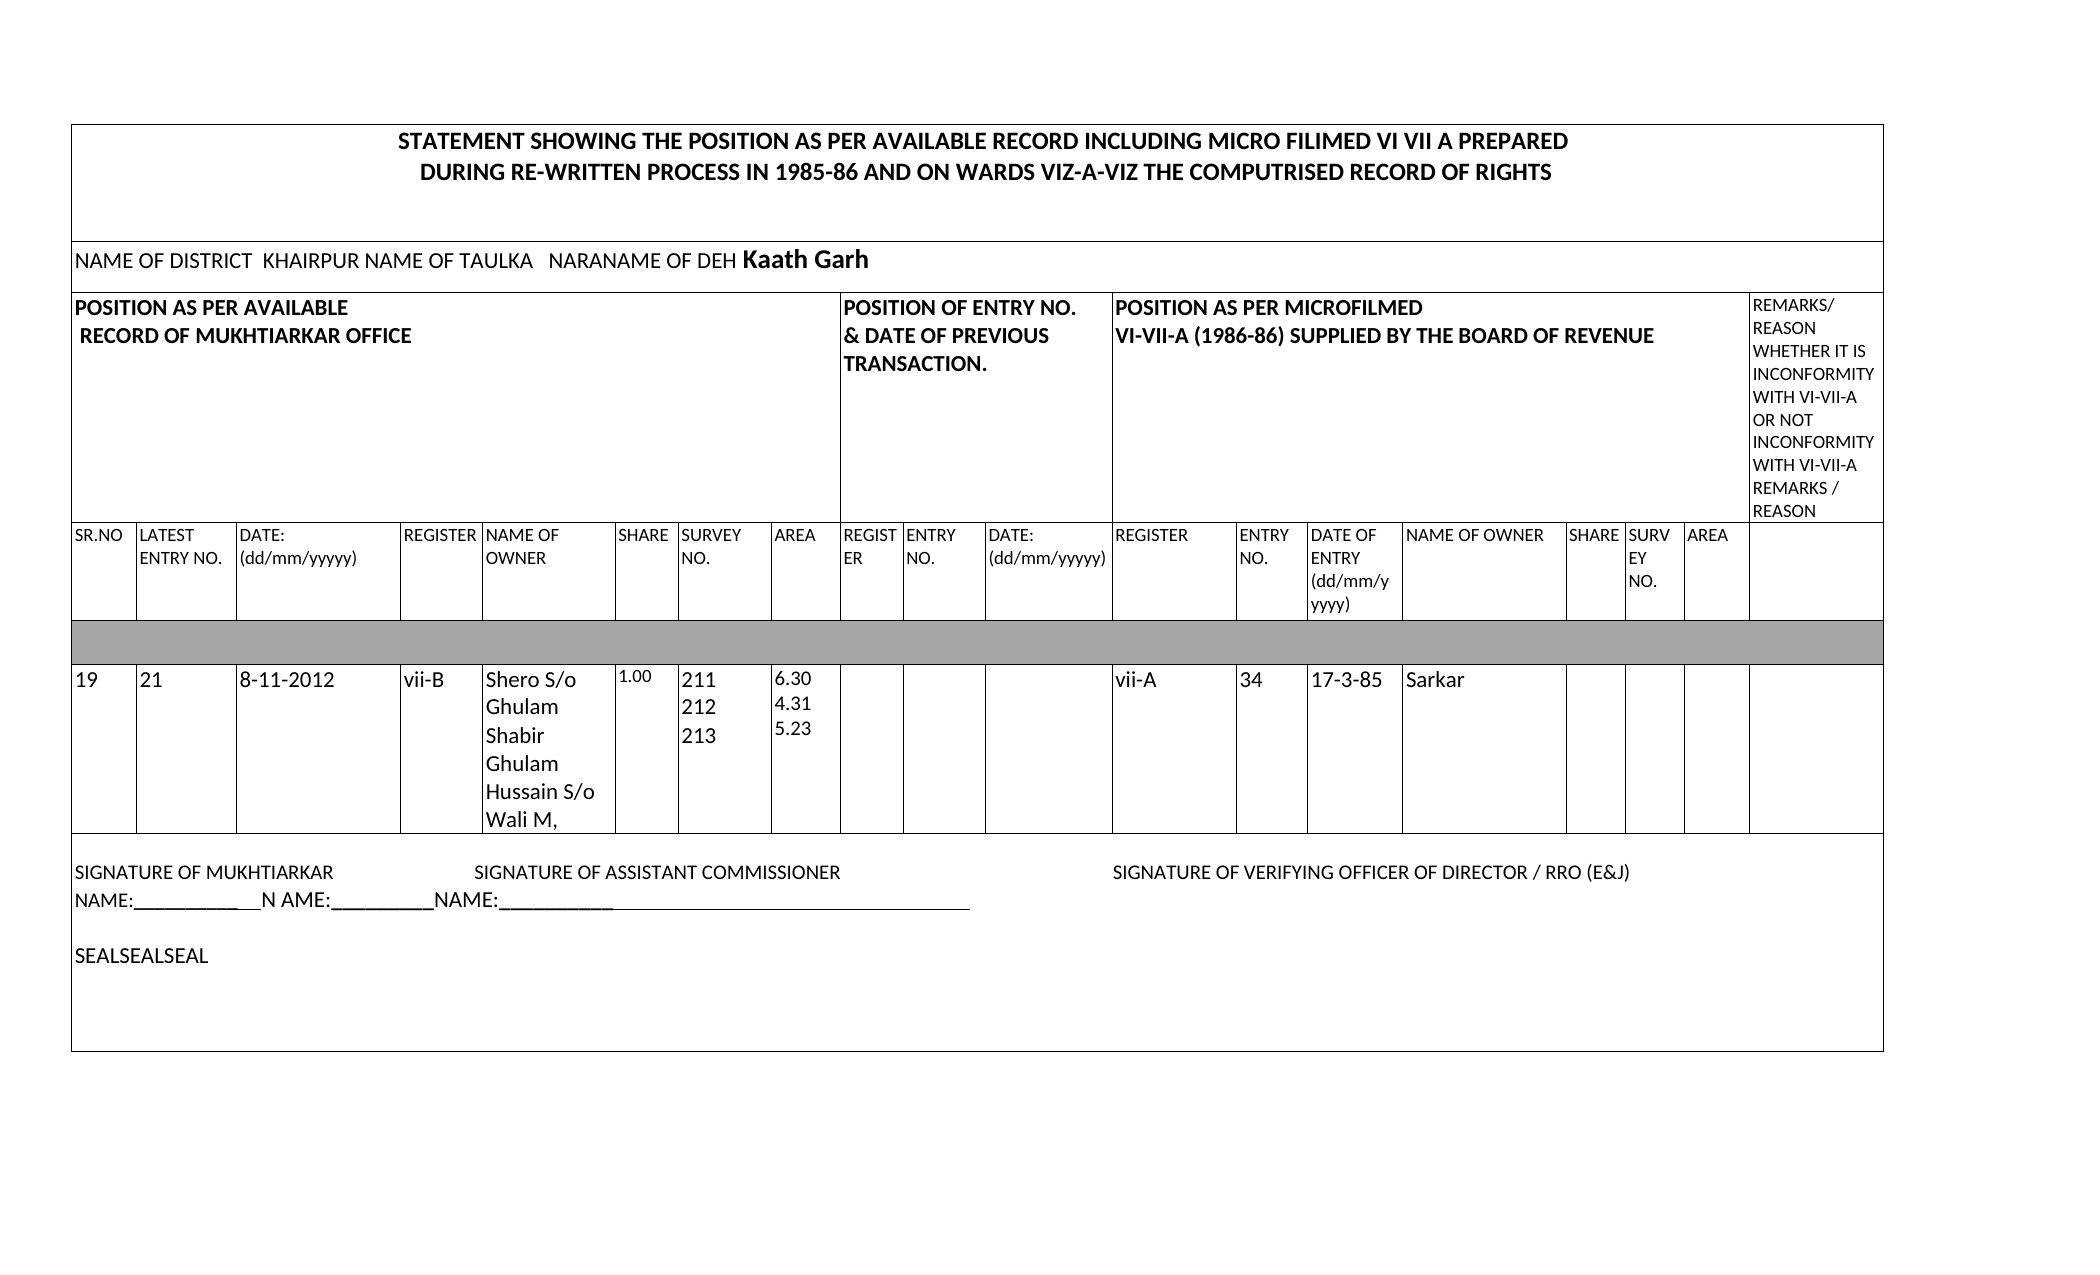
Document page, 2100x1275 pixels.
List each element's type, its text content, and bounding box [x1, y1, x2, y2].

table_cell SR.NO [72, 523, 136, 620]
table_cell vii-A [1113, 665, 1236, 833]
table_cell [986, 665, 1112, 833]
table_cell SHARE [1567, 523, 1625, 620]
table_cell ENTRY NO. [904, 523, 985, 620]
table_cell POSITION OF ENTRY NO. & DATE OF PREVIOUS TRANSACTION. [841, 293, 1112, 522]
table_cell REGISTER [1113, 523, 1236, 620]
table_cell [841, 665, 903, 833]
table_cell NAME OF DISTRICT KHAIRPUR NAME OF TAULKA NARANAME OF DEH Kaath Garh [72, 242, 1883, 292]
table_cell [1750, 523, 1883, 620]
table_cell REMARKS/ REASON WHETHER IT IS INCONFORMITY WITH VI-VII-A OR NOT INCONFORMITY WITH VI-VII-A REMARKS / REASON [1750, 293, 1883, 522]
table_cell [1567, 665, 1625, 833]
table_cell [1750, 665, 1883, 833]
table_cell AREA [772, 523, 840, 620]
table_cell DATE: (dd/mm/yyyyy) [237, 523, 400, 620]
table_cell SURVEY NO. [679, 523, 771, 620]
table_cell NAME OF OWNER [1403, 523, 1566, 620]
table_cell POSITION AS PER MICROFILMED VI-VII-A (1986-86) SUPPLIED BY THE BOARD OF REVENUE [1113, 293, 1749, 522]
table_cell [1626, 665, 1684, 833]
table_cell 6.30 4.31 5.23 [772, 665, 840, 833]
table_cell REGISTER [841, 523, 903, 620]
table_cell DATE: (dd/mm/yyyyy) [986, 523, 1112, 620]
table_cell [904, 665, 985, 833]
table_cell 19 [72, 665, 136, 833]
table_cell vii-B [401, 665, 482, 833]
table_cell Sarkar [1403, 665, 1566, 833]
table_cell ENTRY NO. [1237, 523, 1307, 620]
table_cell SHARE [616, 523, 678, 620]
table_cell 1.00 [616, 665, 678, 833]
table_cell REGISTER [401, 523, 482, 620]
table_cell NAME OF OWNER [483, 523, 615, 620]
table_cell 8-11-2012 [237, 665, 400, 833]
table_header STATEMENT SHOWING THE POSITION AS PER AVAILABLE RECORD INCLUDING MICRO FILIMED VI VII A PREPARED DURING RE-WRITTEN PROCESS IN 1985-86 AND ON WARDS VIZ-A-VIZ THE COMPUTRISED RECORD OF RIGHTS [72, 125, 1883, 241]
table_cell 34 [1237, 665, 1307, 833]
table_cell [1685, 665, 1749, 833]
table_cell 211 212 213 [679, 665, 771, 833]
table_cell [72, 621, 1883, 664]
table_cell LATEST ENTRY NO. [137, 523, 236, 620]
table_cell AREA [1685, 523, 1749, 620]
table_cell Shero S/o Ghulam Shabir Ghulam Hussain S/o Wali M, [483, 665, 615, 833]
table_cell 21 [137, 665, 236, 833]
table_cell SURVEY NO. [1626, 523, 1684, 620]
table_cell 17-3-85 [1308, 665, 1402, 833]
table_cell DATE OF ENTRY (dd/mm/yyyyy) [1308, 523, 1402, 620]
table_cell SIGNATURE OF MUKHTIARKAR SIGNATURE OF ASSISTANT COMMISSIONER SIGNATURE OF VERIFYING OFFICER OF DIRECTOR / RRO (E&J) NAME:__________ N AME:_________NAME:__________ SEALSEALSEAL [72, 834, 1883, 1051]
table_cell POSITION AS PER AVAILABLE RECORD OF MUKHTIARKAR OFFICE [72, 293, 840, 522]
